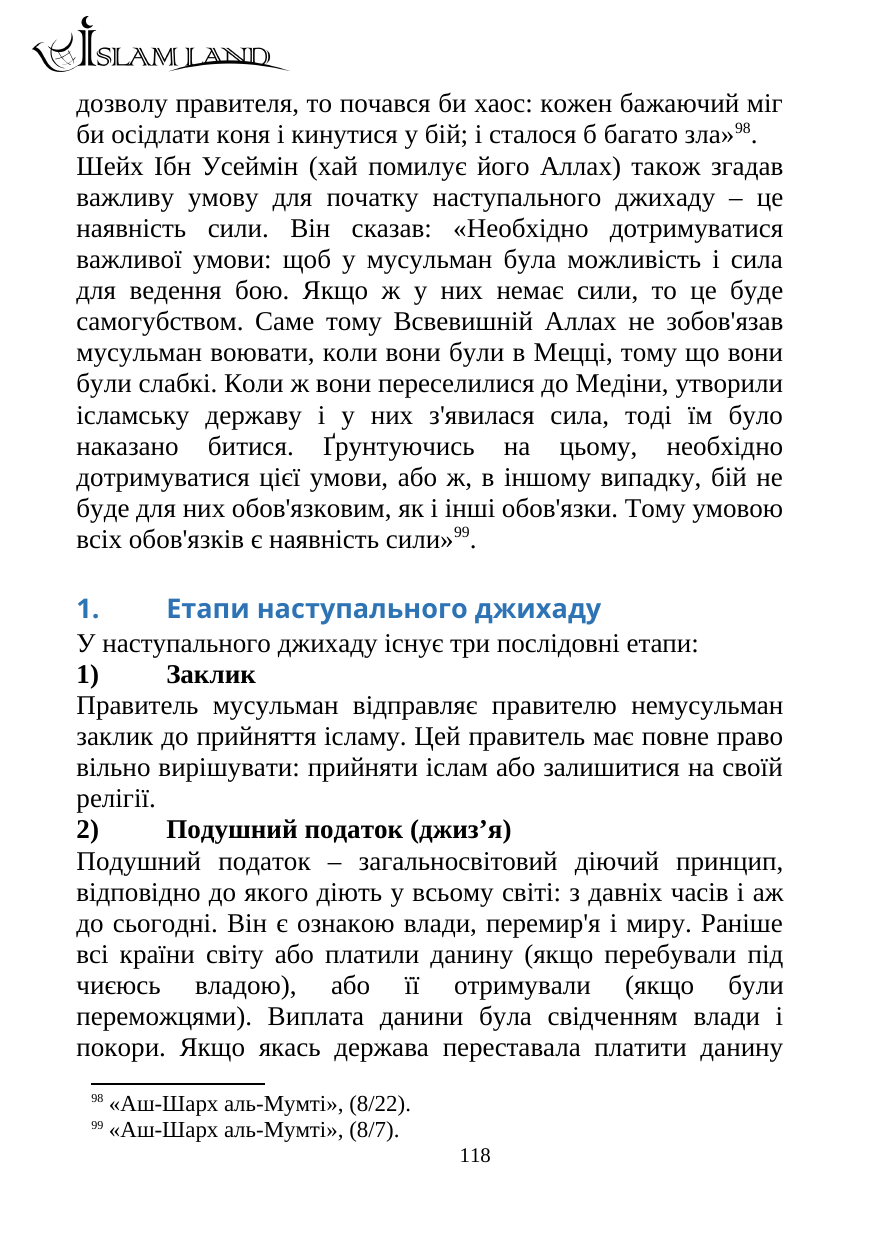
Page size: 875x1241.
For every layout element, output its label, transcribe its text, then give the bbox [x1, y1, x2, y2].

text Шейх Ібн Усеймін (хай помилує його Аллах) також згадав важливу умову для початку наступального джихаду – це наявність сили. Він сказав: «Необхідно дотримуватися важливої умови: щоб у мусульман була можливість і сила для ведення бою. Якщо ж у них немає сили, то це буде самогубством. Саме тому Всвевишній Аллах не зобов'язав мусульман воювати, коли вони були в Мецці, тому що вони були слабкі. Коли ж вони переселилися до Медіни, утворили ісламську державу і у них з'явилася сила, тоді їм було наказано битися. Ґрунтуючись на цьому, необхідно дотримуватися цієї умови, або ж, в іншому випадку, бій не буде для них обов'язковим, як і інші обов'язки. Тому умовою всіх обов'язків є наявність сили». [76, 149, 784, 554]
picture [31, 16, 291, 72]
text У наступального джихаду існує три послідовні етапи: [76, 627, 784, 658]
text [76, 87, 784, 149]
subtitle Етапи наступального джихаду [76, 590, 784, 627]
list Заклик [76, 658, 784, 689]
list Подушний податок (джиз’я) [76, 813, 784, 845]
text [76, 845, 784, 1063]
text Правитель мусульман відправляє правителю немусульман заклик до прийняття ісламу. Цей правитель має повне право вільно вирішувати: прийняти іслам або залишитися на своїй релігії. [76, 689, 784, 813]
